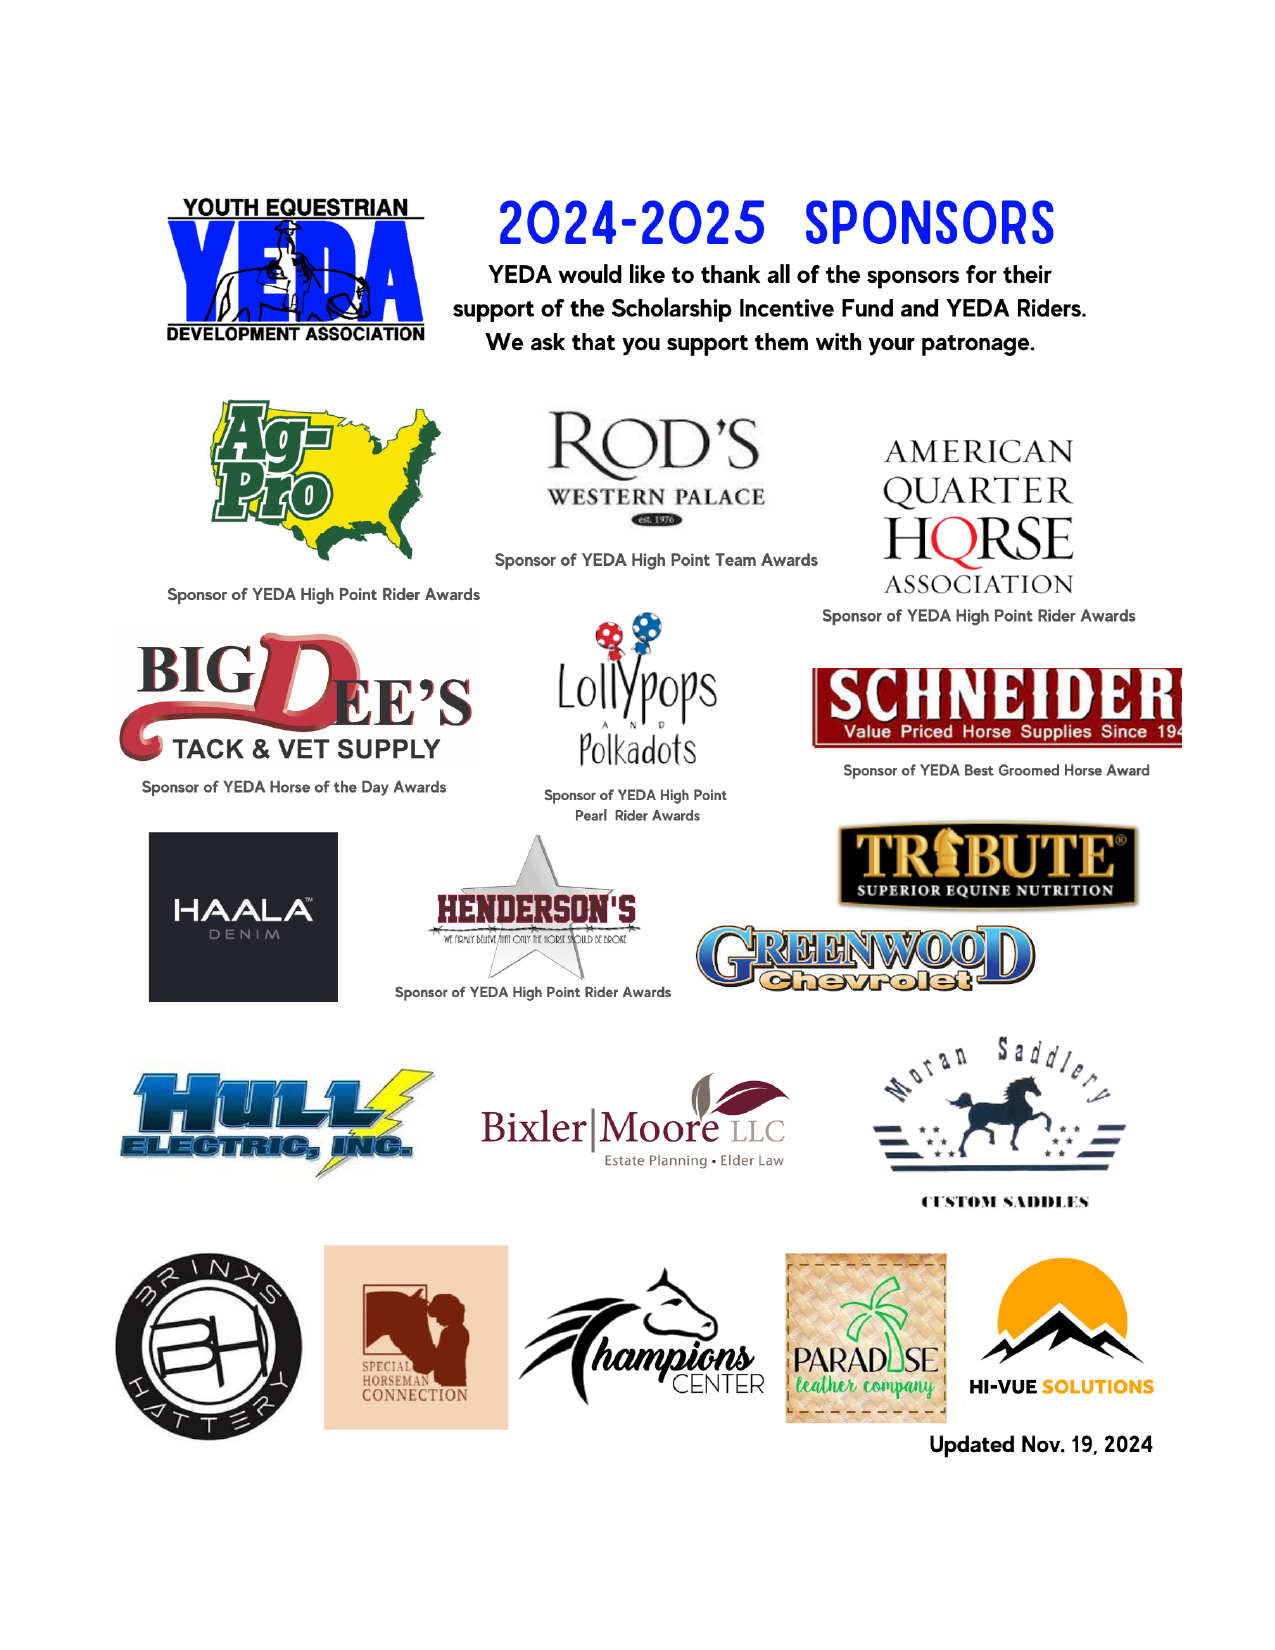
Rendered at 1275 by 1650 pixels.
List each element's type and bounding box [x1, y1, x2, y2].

picture [75, 75, 1200, 1482]
